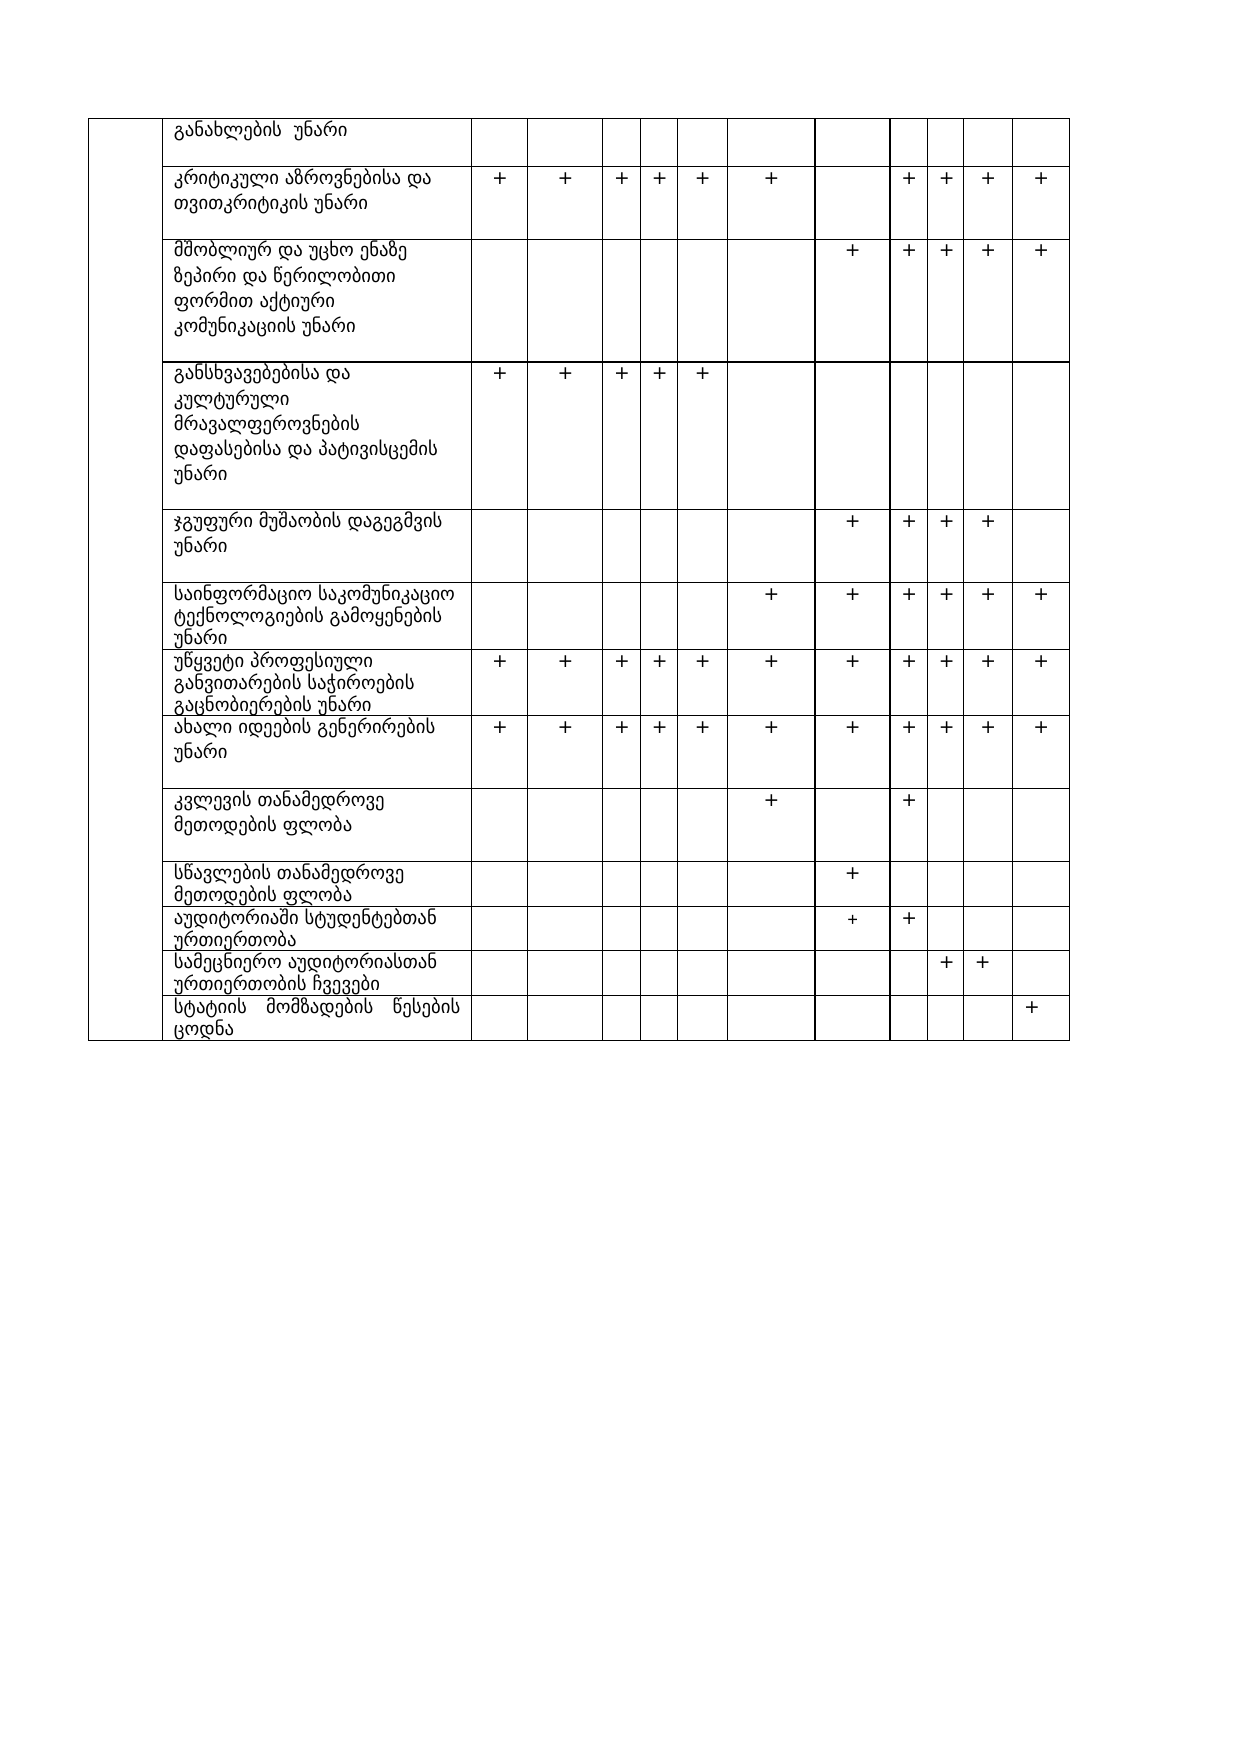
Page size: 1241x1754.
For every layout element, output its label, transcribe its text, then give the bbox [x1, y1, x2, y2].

table_cell + [641, 650, 677, 715]
table_cell + [816, 716, 889, 788]
table_cell + [603, 119, 640, 166]
table_cell [472, 789, 527, 861]
table_cell [603, 907, 640, 950]
table_cell [816, 363, 889, 509]
table_cell + [728, 119, 814, 166]
table_cell [1013, 951, 1069, 995]
table_cell + [964, 167, 1012, 238]
table_cell + [816, 862, 889, 906]
table_cell განსხვავებებისა და კულტურული მრავალფეროვნების დაფასებისა და პატივისცემის უნარი [163, 363, 471, 509]
table_cell [678, 907, 727, 950]
table_cell [816, 789, 889, 861]
table_cell [964, 907, 1012, 950]
table_cell + [928, 716, 963, 788]
table_cell [678, 510, 727, 582]
table_cell + [964, 650, 1012, 715]
table_cell [928, 789, 963, 861]
table_cell [603, 996, 640, 1040]
table_cell [678, 240, 727, 361]
table_cell + [964, 240, 1012, 361]
table_cell [891, 862, 927, 906]
table_cell + [816, 583, 889, 649]
table_cell [728, 996, 814, 1040]
table_cell + [528, 650, 602, 715]
table_cell [528, 240, 602, 361]
table_cell აუდიტორიაში სტუდენტებთან ურთიერთობა [163, 907, 471, 950]
table_cell [728, 240, 814, 361]
table_cell + [816, 650, 889, 715]
table_cell [728, 363, 814, 509]
table_cell მშობლიურ და უცხო ენაზე ზეპირი და წერილობითი ფორმით აქტიური კომუნიკაციის უნარი [163, 240, 471, 361]
table_cell + [964, 951, 1012, 995]
table_cell [964, 363, 1012, 509]
table_cell + [928, 119, 963, 166]
table_cell [472, 862, 527, 906]
table_cell [678, 951, 727, 995]
table_cell + [641, 119, 677, 166]
table_cell + [678, 716, 727, 788]
table_cell [678, 862, 727, 906]
table_cell + [528, 119, 602, 166]
table_cell [528, 996, 602, 1040]
table_cell + [603, 650, 640, 715]
table_cell [641, 789, 677, 861]
table_cell [928, 862, 963, 906]
table_cell + [928, 583, 963, 649]
table_cell [728, 862, 814, 906]
table_cell + [816, 240, 889, 361]
table_cell კრიტიკული აზროვნებისა და თვითკრიტიკის უნარი [163, 167, 471, 238]
table_cell + [528, 363, 602, 509]
table_cell + [641, 363, 677, 509]
table_cell + [728, 167, 814, 238]
table_cell [678, 789, 727, 861]
table_cell [816, 167, 889, 238]
table_cell [472, 510, 527, 582]
table_cell [528, 510, 602, 582]
table_cell + [928, 240, 963, 361]
table_cell [603, 510, 640, 582]
table_cell [641, 583, 677, 649]
table_cell [728, 510, 814, 582]
table_cell + [891, 583, 927, 649]
table_cell + [928, 510, 963, 582]
table_cell + [891, 240, 927, 361]
table_cell + [728, 716, 814, 788]
table_cell + [472, 119, 527, 166]
table_cell [728, 907, 814, 950]
table_cell + [964, 119, 1012, 166]
table_cell + [1013, 716, 1069, 788]
table_cell + [678, 119, 727, 166]
table_cell [603, 789, 640, 861]
table_cell [528, 583, 602, 649]
table_cell [472, 240, 527, 361]
table_cell + [891, 907, 927, 950]
table_cell + [816, 510, 889, 582]
table_cell + [816, 119, 889, 166]
table_cell [1013, 789, 1069, 861]
table_cell [891, 996, 927, 1040]
table_cell + [472, 167, 527, 238]
table_cell [678, 583, 727, 649]
table_cell [641, 510, 677, 582]
table_cell [928, 907, 963, 950]
table_cell + [891, 650, 927, 715]
table_cell + [641, 167, 677, 238]
table_cell + [891, 119, 927, 166]
table_cell + [728, 650, 814, 715]
table_cell [528, 789, 602, 861]
table_cell [1013, 510, 1069, 582]
table_cell სწავლების თანამედროვე მეთოდების ფლობა [163, 862, 471, 906]
table_cell + [472, 363, 527, 509]
table_cell სამეცნიერო აუდიტორიასთან ურთიერთობის ჩვევები [163, 951, 471, 995]
table_cell [891, 951, 927, 995]
table_cell [964, 996, 1012, 1040]
table_cell + [1013, 119, 1069, 166]
table_cell [678, 996, 727, 1040]
table_cell ახალი იდეების გენერირების უნარი [163, 716, 471, 788]
table_cell + [472, 650, 527, 715]
table_cell [603, 951, 640, 995]
table_cell [928, 363, 963, 509]
table_cell + [678, 363, 727, 509]
table_cell [472, 951, 527, 995]
table_cell [964, 862, 1012, 906]
table_cell + [964, 716, 1012, 788]
table_cell [641, 240, 677, 361]
table_cell [641, 951, 677, 995]
table_cell [1013, 862, 1069, 906]
table_cell [528, 862, 602, 906]
table_cell სტატიის მომზადების წესების ცოდნა [163, 996, 471, 1040]
table_cell [528, 907, 602, 950]
table_cell + [603, 716, 640, 788]
table_cell + [1013, 583, 1069, 649]
table_cell + [964, 583, 1012, 649]
table_cell საინფორმაციო საკომუნიკაციო ტექნოლოგიების გამოყენების უნარი [163, 583, 471, 649]
table_cell + [1013, 996, 1069, 1040]
table_cell + [964, 510, 1012, 582]
table_cell + [472, 716, 527, 788]
table_cell [472, 583, 527, 649]
table_cell [472, 907, 527, 950]
table_cell + [678, 650, 727, 715]
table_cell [163, 119, 471, 166]
table_cell [928, 996, 963, 1040]
table_cell + [1013, 650, 1069, 715]
table_cell [472, 996, 527, 1040]
table_cell + [603, 167, 640, 238]
table_cell + [528, 716, 602, 788]
table_cell [603, 862, 640, 906]
table_cell + [603, 363, 640, 509]
table_cell + [816, 907, 889, 950]
table_cell [641, 907, 677, 950]
table_cell [641, 862, 677, 906]
table_cell + [678, 167, 727, 238]
table_cell უწყვეტი პროფესიული განვითარების საჭიროების გაცნობიერების უნარი [163, 650, 471, 715]
table_cell [1013, 363, 1069, 509]
table_cell [891, 363, 927, 509]
table_cell + [1013, 167, 1069, 238]
table_cell [728, 951, 814, 995]
table_cell + [728, 583, 814, 649]
table_cell [964, 789, 1012, 861]
table_cell ჯგუფური მუშაობის დაგეგმვის უნარი [163, 510, 471, 582]
table_cell კვლევის თანამედროვე მეთოდების ფლობა [163, 789, 471, 861]
table_cell + [928, 167, 963, 238]
table_cell + [728, 789, 814, 861]
table_cell + [891, 167, 927, 238]
table_cell + [891, 789, 927, 861]
table_cell + [1013, 240, 1069, 361]
table_cell + [641, 716, 677, 788]
table_cell [816, 951, 889, 995]
table_cell [816, 996, 889, 1040]
table_cell [603, 240, 640, 361]
table_cell + [891, 510, 927, 582]
table_cell [641, 996, 677, 1040]
table_cell [528, 951, 602, 995]
table_cell + [891, 716, 927, 788]
table_cell + [528, 167, 602, 238]
table_cell [603, 583, 640, 649]
table_cell + [928, 650, 963, 715]
table_cell + [928, 951, 963, 995]
table_cell [1013, 907, 1069, 950]
